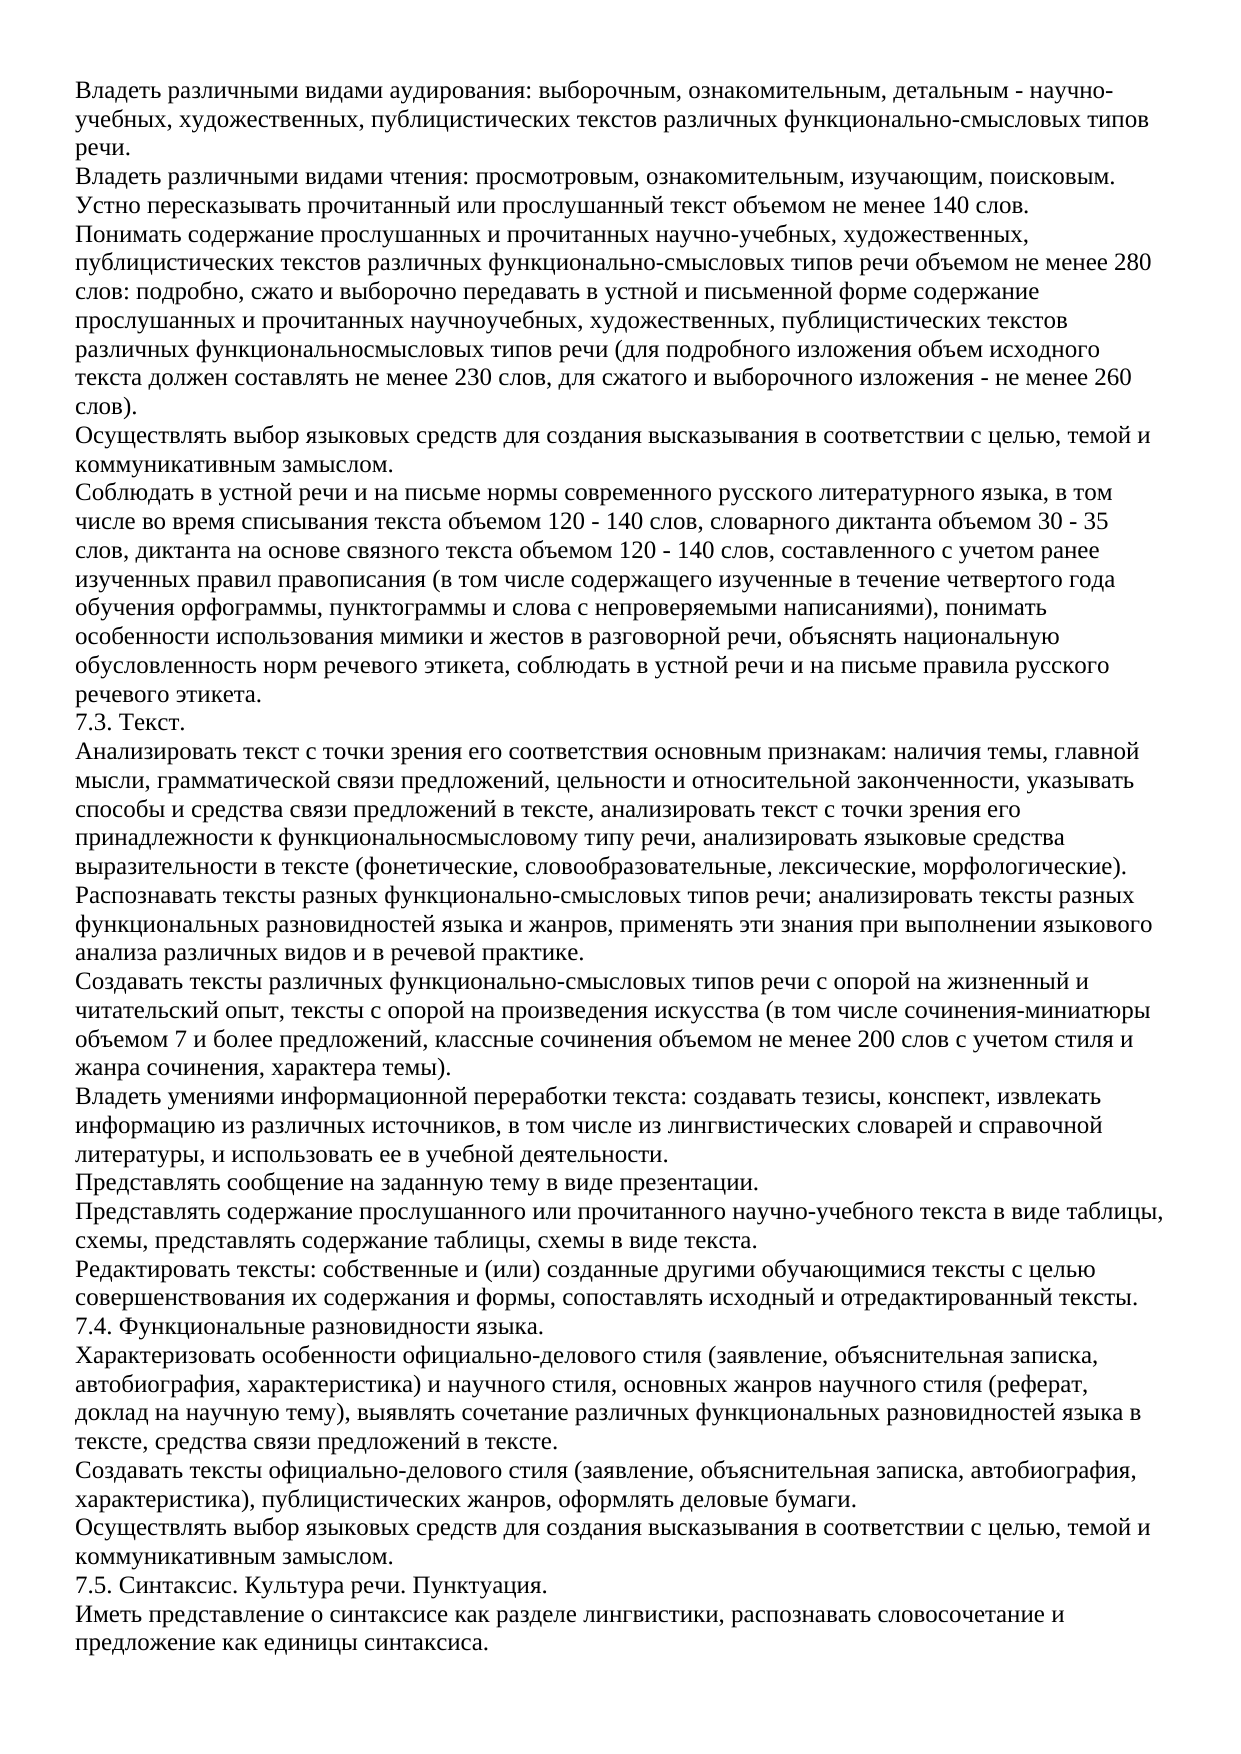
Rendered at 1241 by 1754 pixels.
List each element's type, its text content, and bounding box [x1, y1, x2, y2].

text 7.3. Текст. [75, 707, 1165, 736]
text 7.5. Синтаксис. Культура речи. Пунктуация. [75, 1570, 1165, 1599]
text Создавать тексты различных функционально-смысловых типов речи с опорой на жизненный и читательский опыт, тексты с опорой на произведения искусства (в том числе сочинения-миниатюры объемом 7 и более предложений, классные сочинения объемом не менее 200 слов с учетом стиля и жанра сочинения, характера темы). [75, 966, 1165, 1081]
text Характеризовать особенности официально-делового стиля (заявление, объяснительная записка, автобиография, характеристика) и научного стиля, основных жанров научного стиля (реферат, доклад на научную тему), выявлять сочетание различных функциональных разновидностей языка в тексте, средства связи предложений в тексте. [75, 1340, 1165, 1455]
text Распознавать тексты разных функционально-смысловых типов речи; анализировать тексты разных функциональных разновидностей языка и жанров, применять эти знания при выполнении языкового анализа различных видов и в речевой практике. [75, 880, 1165, 966]
text Понимать содержание прослушанных и прочитанных научно-учебных, художественных, публицистических текстов различных функционально-смысловых типов речи объемом не менее 280 слов: подробно, сжато и выборочно передавать в устной и письменной форме содержание прослушанных и прочитанных научноучебных, художественных, публицистических текстов различных функциональносмысловых типов речи (для подробного изложения объем исходного текста должен составлять не менее 230 слов, для сжатого и выборочного изложения - не менее 260 слов). [75, 219, 1165, 420]
text Устно пересказывать прочитанный или прослушанный текст объемом не менее 140 слов. [75, 190, 1165, 219]
text Анализировать текст с точки зрения его соответствия основным признакам: наличия темы, главной мысли, грамматической связи предложений, цельности и относительной законченности, указывать способы и средства связи предложений в тексте, анализировать текст с точки зрения его принадлежности к функциональносмысловому типу речи, анализировать языковые средства выразительности в тексте (фонетические, словообразовательные, лексические, морфологические). [75, 736, 1165, 880]
text Осуществлять выбор языковых средств для создания высказывания в соответствии с целью, темой и коммуникативным замыслом. [75, 1512, 1165, 1570]
text Соблюдать в устной речи и на письме нормы современного русского литературного языка, в том числе во время списывания текста объемом 120 - 140 слов, словарного диктанта объемом 30 - 35 слов, диктанта на основе связного текста объемом 120 - 140 слов, составленного с учетом ранее изученных правил правописания (в том числе содержащего изученные в течение четвертого года обучения орфограммы, пунктограммы и слова с непроверяемыми написаниями), понимать особенности использования мимики и жестов в разговорной речи, объяснять национальную обусловленность норм речевого этикета, соблюдать в устной речи и на письме правила русского речевого этикета. [75, 477, 1165, 707]
text 7.4. Функциональные разновидности языка. [75, 1311, 1165, 1340]
text Владеть различными видами чтения: просмотровым, ознакомительным, изучающим, поисковым. [75, 161, 1165, 190]
text Представлять содержание прослушанного или прочитанного научно-учебного текста в виде таблицы, схемы, представлять содержание таблицы, схемы в виде текста. [75, 1196, 1165, 1254]
text Владеть умениями информационной переработки текста: создавать тезисы, конспект, извлекать информацию из различных источников, в том числе из лингвистических словарей и справочной литературы, и использовать ее в учебной деятельности. [75, 1081, 1165, 1167]
text Представлять сообщение на заданную тему в виде презентации. [75, 1167, 1165, 1196]
text Создавать тексты официально-делового стиля (заявление, объяснительная записка, автобиография, характеристика), публицистических жанров, оформлять деловые бумаги. [75, 1455, 1165, 1512]
text Владеть различными видами аудирования: выборочным, ознакомительным, детальным - научно-учебных, художественных, публицистических текстов различных функционально-смысловых типов речи. [75, 75, 1165, 161]
text Иметь представление о синтаксисе как разделе лингвистики, распознавать словосочетание и предложение как единицы синтаксиса. [75, 1599, 1165, 1656]
text Осуществлять выбор языковых средств для создания высказывания в соответствии с целью, темой и коммуникативным замыслом. [75, 420, 1165, 477]
text Редактировать тексты: собственные и (или) созданные другими обучающимися тексты с целью совершенствования их содержания и формы, сопоставлять исходный и отредактированный тексты. [75, 1254, 1165, 1311]
